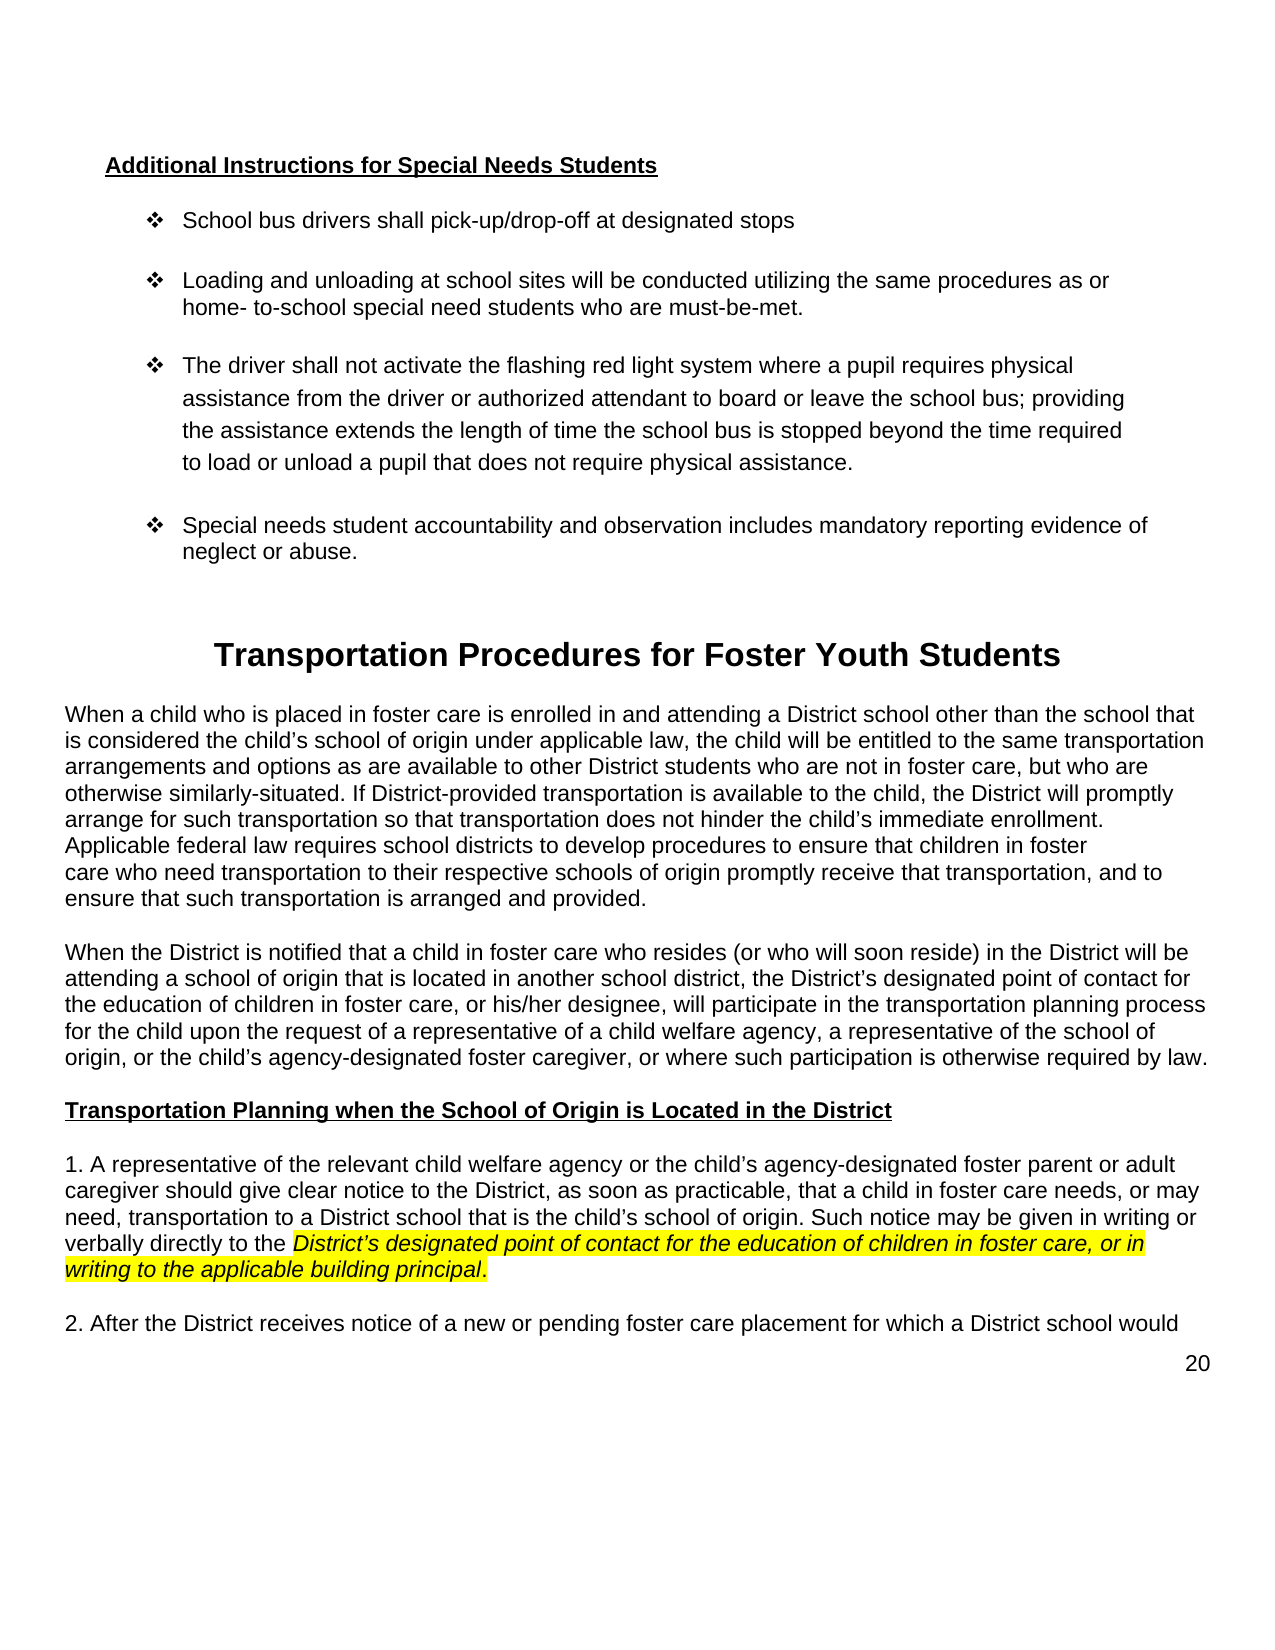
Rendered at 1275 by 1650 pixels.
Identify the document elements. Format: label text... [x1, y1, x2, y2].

text Transportation Planning when the School of Origin is Located in the District [64, 1097, 1210, 1124]
text When a child who is placed in foster care is enrolled in and attending a District school other than the school that is considered the child’s school of origin under applicable law, the child will be entitled to the same transportation arrangements and options as are available to other District students who are not in foster care, but who are otherwise similarly-situated. If District-provided transportation is available to the child, the District will promptly arrange for such transportation so that transportation does not hinder the child’s immediate enrollment. Applicable federal law requires school districts to develop procedures to ensure that children in foster [64, 701, 1210, 859]
text When the District is notified that a child in foster care who resides (or who will soon reside) in the District will be attending a school of origin that is located in another school district, the District’s designated point of contact for the education of children in foster care, or his/her designee, will participate in the transportation planning process for the child upon the request of a representative of a child welfare agency, a representative of the school of origin, or the child’s agency-designated foster caregiver, or where such participation is otherwise required by law. [64, 939, 1210, 1070]
list School bus drivers shall pick-up/drop-off at designated stops [144, 207, 1210, 233]
text care who need transportation to their respective schools of origin promptly receive that transportation, and to ensure that such transportation is arranged and provided. [64, 859, 1210, 912]
list The driver shall not activate the flashing red light system where a pupil requires physical assistance from the driver or authorized attendant to board or leave the school bus; providing the assistance extends the length of time the school bus is stopped beyond the time required to load or unload a pupil that does not require physical assistance. [144, 352, 1129, 475]
subtitle Additional Instructions for Special Needs Students [105, 152, 1210, 178]
text Transportation Procedures for Foster Youth Students [64, 635, 1210, 673]
list Special needs student accountability and observation includes mandatory reporting evidence of neglect or abuse. [144, 512, 1210, 564]
text 1. A representative of the relevant child welfare agency or the child’s agency-designated foster parent or adult caregiver should give clear notice to the District, as soon as practicable, that a child in foster care needs, or may need, transportation to a District school that is the child’s school of origin. Such notice may be given in writing or verbally directly to the District’s designated point of contact for the education of children in foster care, or in writing to the applicable building principal. [64, 1151, 1210, 1282]
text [64, 1309, 1210, 1336]
list Loading and unloading at school sites will be conducted utilizing the same procedures as or home- to-school special need students who are must-be-met. [144, 267, 1111, 320]
